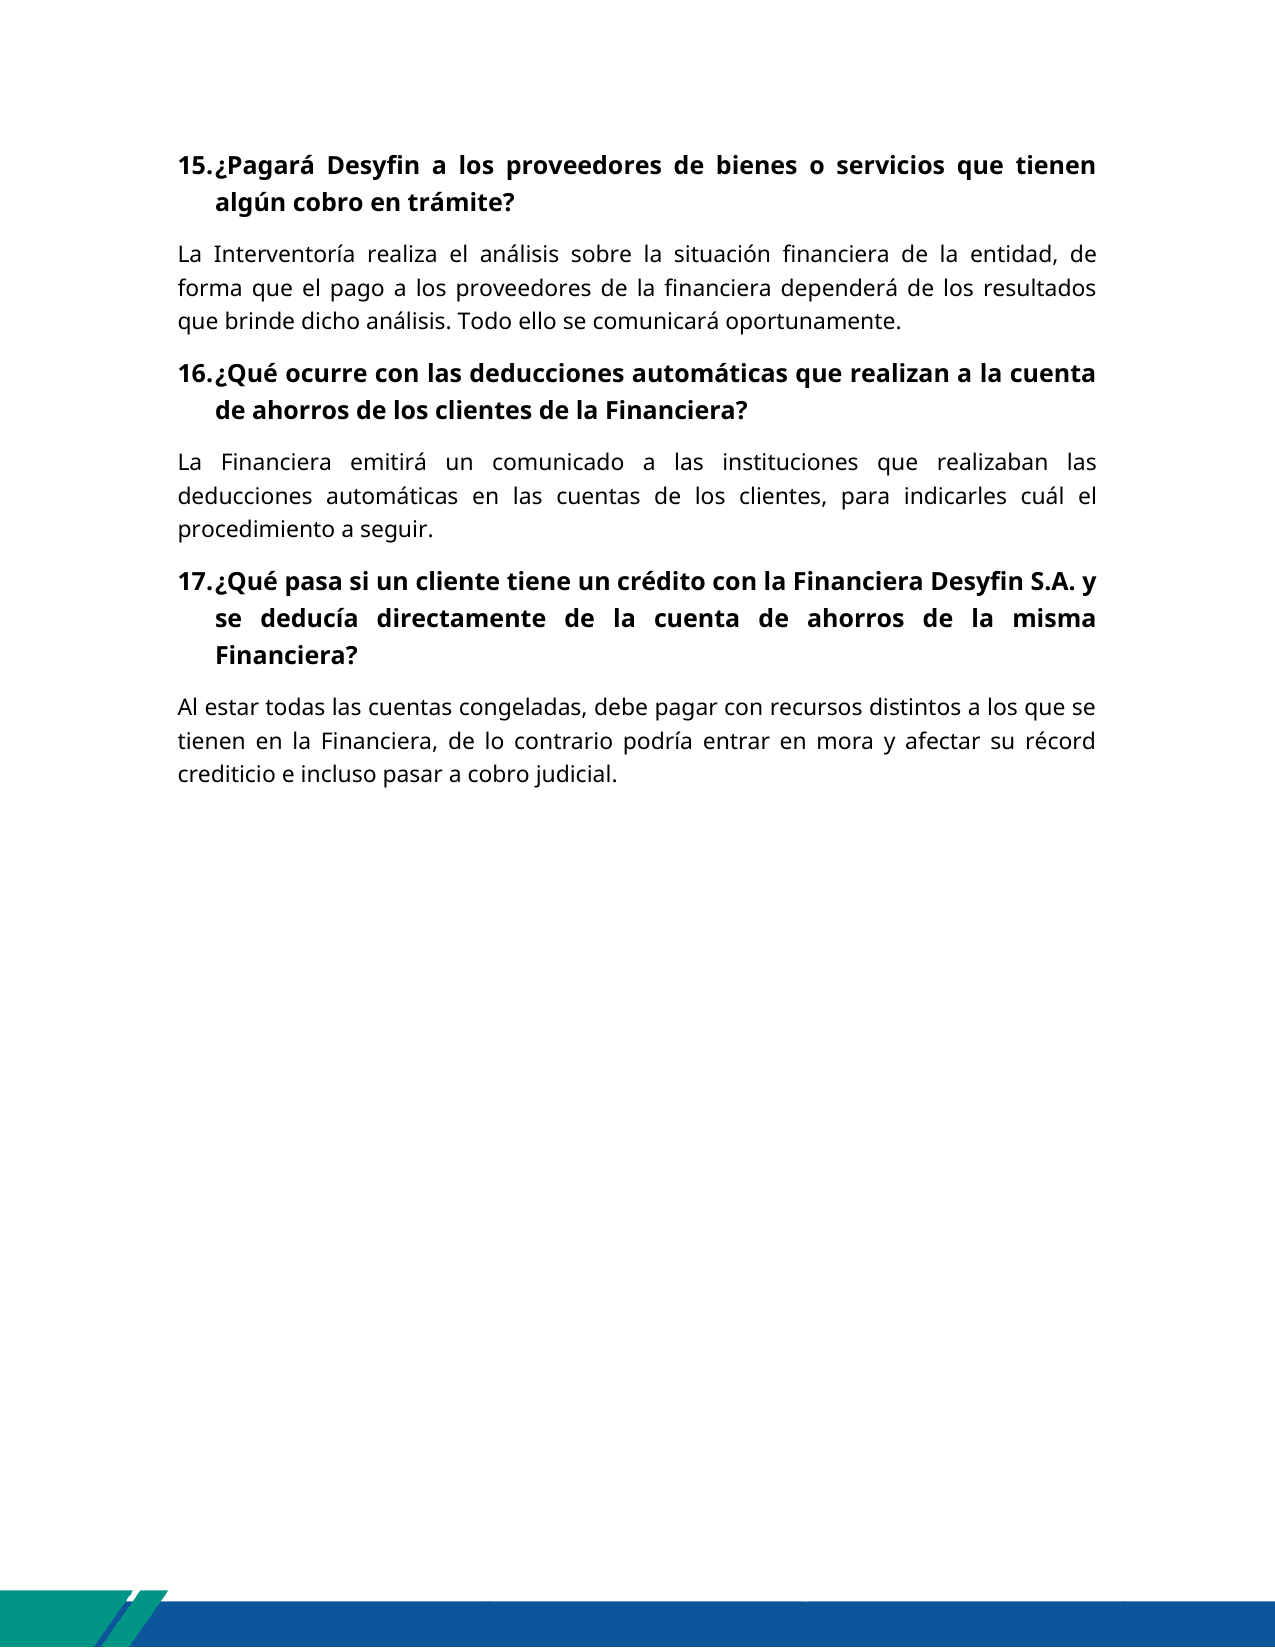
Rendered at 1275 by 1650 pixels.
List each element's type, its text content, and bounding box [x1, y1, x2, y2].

text Al estar todas las cuentas congeladas, debe pagar con recursos distintos a los que se tienen en la Financiera, de lo contrario podría entrar en mora y afectar su récord crediticio e incluso pasar a cobro judicial. [177, 691, 1098, 789]
list ¿Qué pasa si un cliente tiene un crédito con la Financiera Desyfin S.A. y se deducía directamente de la cuenta de ahorros de la misma Financiera? [177, 564, 1098, 671]
list ¿Pagará Desyfin a los proveedores de bienes o servicios que tienen algún cobro en trámite? [177, 148, 1098, 218]
picture [0, 1550, 1275, 1647]
text La Financiera emitirá un comunicado a las instituciones que realizaban las deducciones automáticas en las cuentas de los clientes, para indicarles cuál el procedimiento a seguir. [177, 446, 1098, 545]
text La Interventoría realiza el análisis sobre la situación financiera de la entidad, de forma que el pago a los proveedores de la financiera dependerá de los resultados que brinde dicho análisis. Todo ello se comunicará oportunamente. [177, 238, 1098, 337]
list ¿Qué ocurre con las deducciones automáticas que realizan a la cuenta de ahorros de los clientes de la Financiera? [177, 356, 1098, 427]
